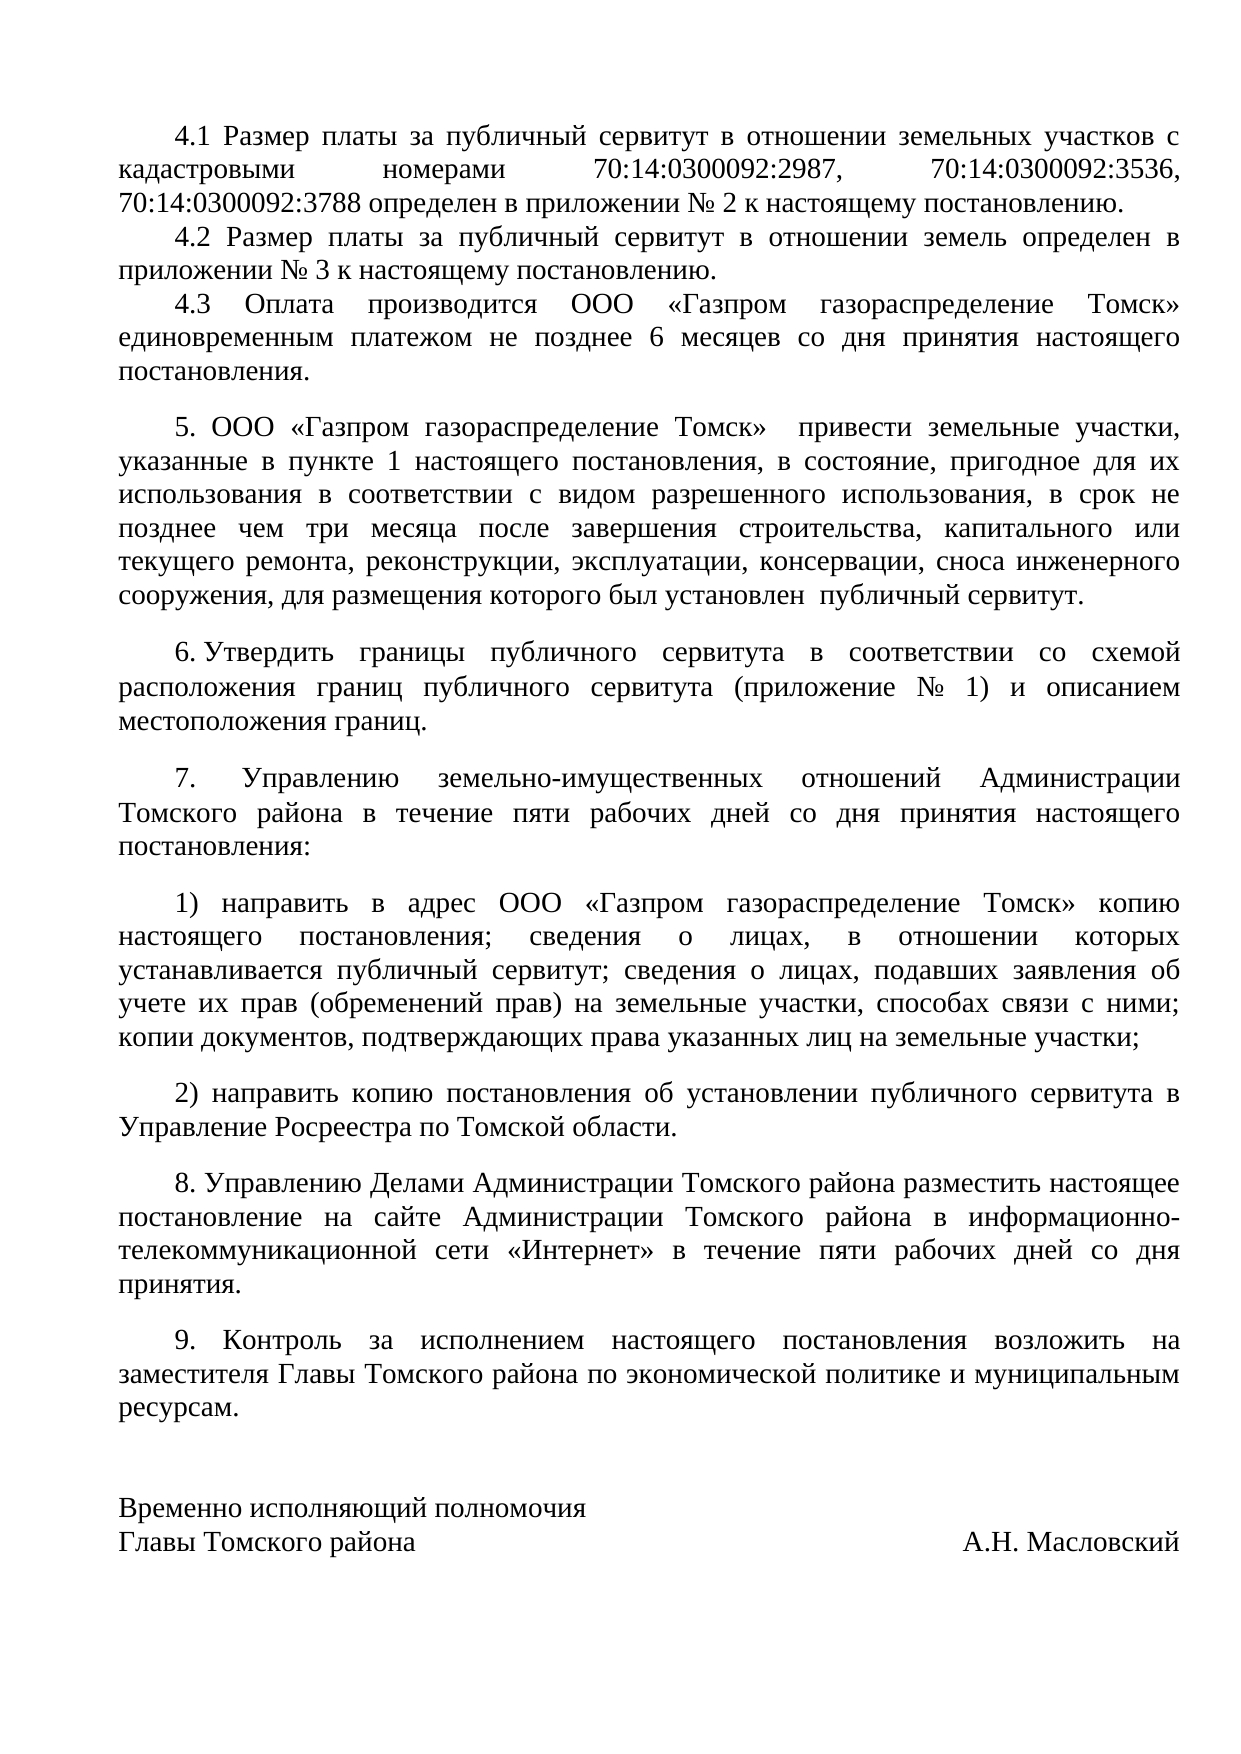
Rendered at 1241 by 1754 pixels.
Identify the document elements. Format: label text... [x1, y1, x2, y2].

text 6. Утвердить границы публичного сервитута в соответствии со схемой расположения границ публичного сервитута (приложение № 1) и описанием местоположения границ. [118, 633, 1181, 736]
text 4.2 Размер платы за публичный сервитут в отношении земель определен в приложении № 3 к настоящему постановлению. [118, 219, 1181, 286]
text 5. ООО «Газпром газораспределение Томск» привести земельные участки, указанные в пункте 1 настоящего постановления, в состояние, пригодное для их использования в соответствии с видом разрешенного использования, в срок не позднее чем три месяца после завершения строительства, капитального или текущего ремонта, реконструкции, эксплуатации, консервации, сноса инженерного сооружения, для размещения которого был установлен публичный сервитут. [118, 409, 1181, 611]
text 4.1 Размер платы за публичный сервитут в отношении земельных участков с кадастровыми номерами 70:14:0300092:2987, 70:14:0300092:3536, 70:14:0300092:3788 определен в приложении № 2 к настоящему постановлению. [118, 118, 1181, 219]
text Главы Томского района А.Н. Масловский [118, 1524, 1181, 1557]
text 2) направить копию постановления об установлении публичного сервитута в Управление Росреестра по Томской области. [118, 1075, 1181, 1142]
text Временно исполняющий полномочия [118, 1490, 1181, 1524]
text 8. Управлению Делами Администрации Томского района разместить настоящее постановление на сайте Администрации Томского района в информационно-телекоммуникационной сети «Интернет» в течение пяти рабочих дней со дня принятия. [118, 1165, 1181, 1299]
text 4.3 Оплата производится ООО «Газпром газораспределение Томск» единовременным платежом не позднее 6 месяцев со дня принятия настоящего постановления. [118, 286, 1181, 386]
text 9. Контроль за исполнением настоящего постановления возложить на заместителя Главы Томского района по экономической политике и муниципальным ресурсам. [118, 1322, 1181, 1423]
text 1) направить в адрес ООО «Газпром газораспределение Томск» копию настоящего постановления; сведения о лицах, в отношении которых устанавливается публичный сервитут; сведения о лицах, подавших заявления об учете их прав (обременений прав) на земельные участки, способах связи с ними; копии документов, подтверждающих права указанных лиц на земельные участки; [118, 885, 1181, 1052]
text 7. Управлению земельно-имущественных отношений Администрации Томского района в течение пяти рабочих дней со дня принятия настоящего постановления: [118, 759, 1181, 862]
